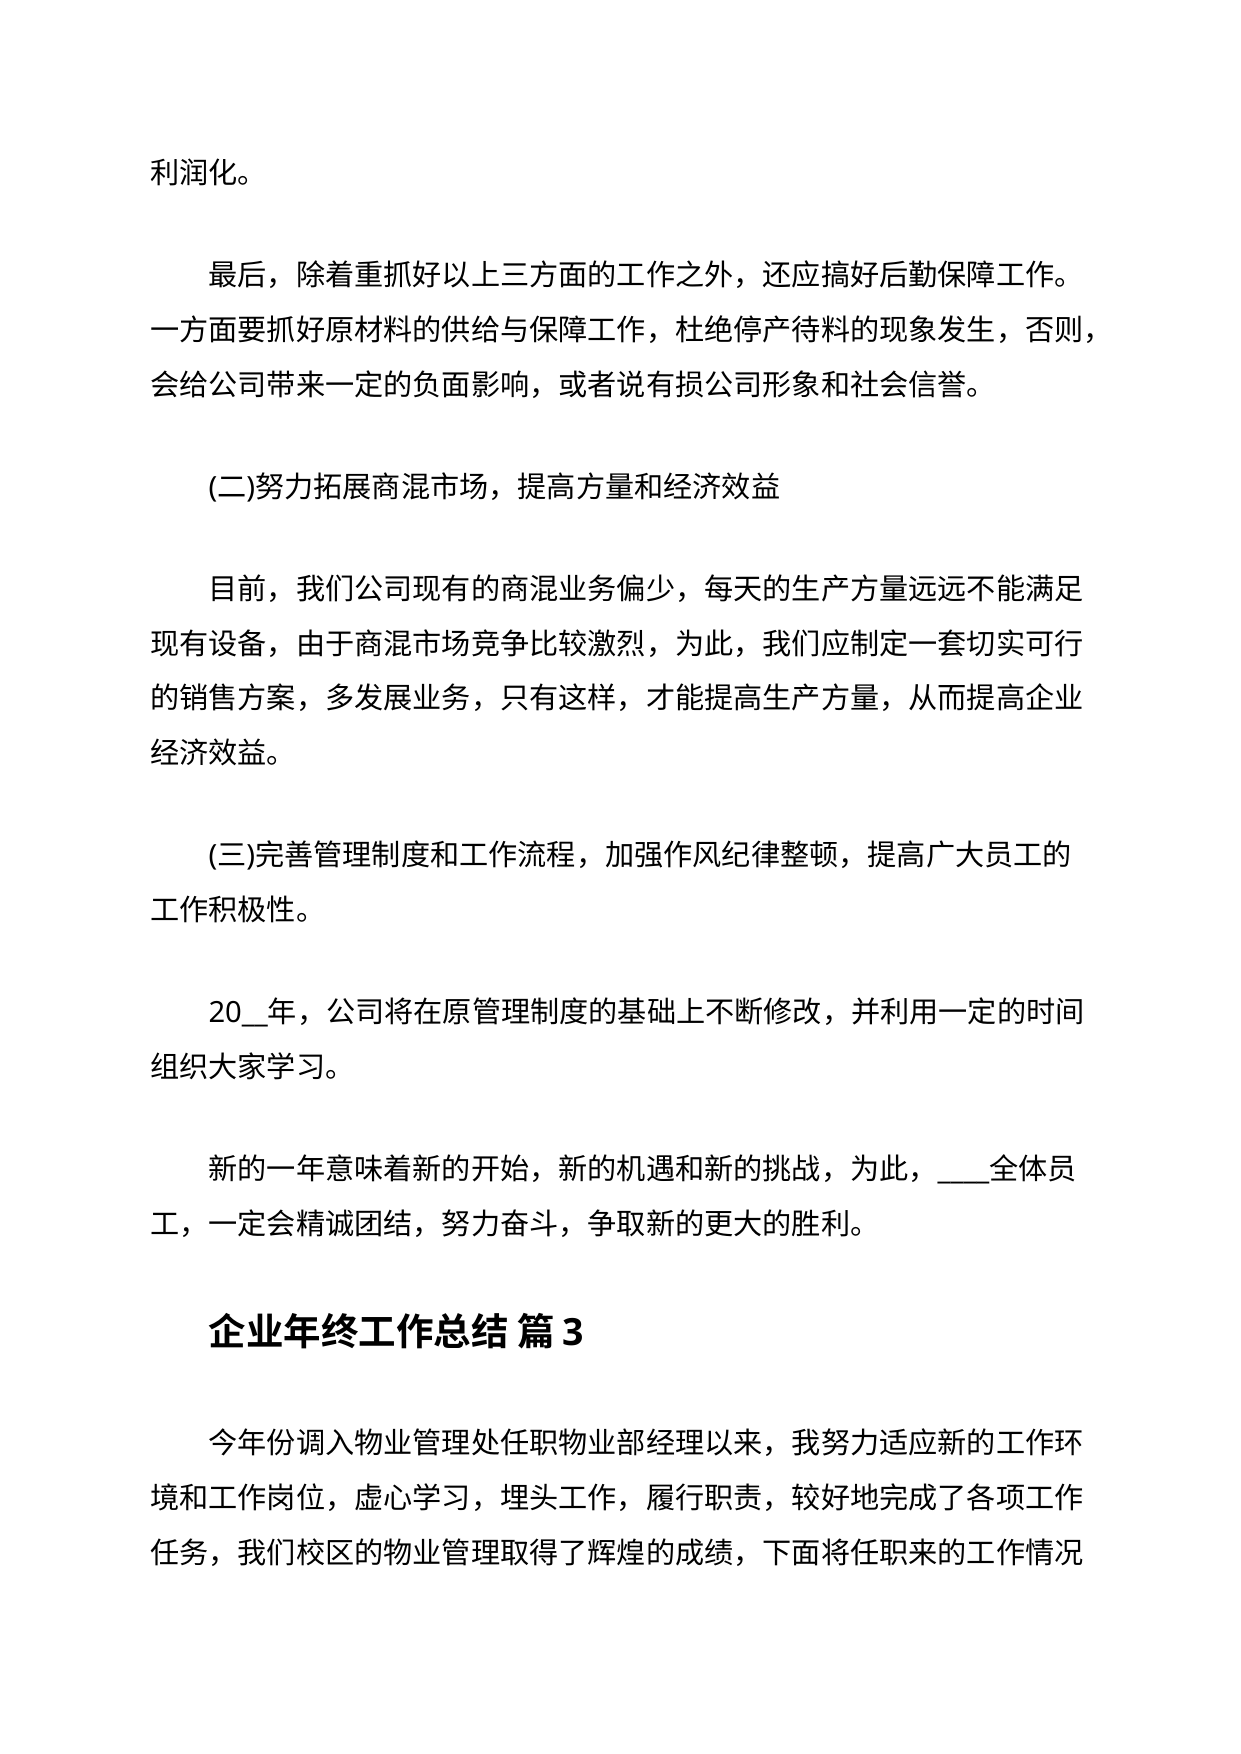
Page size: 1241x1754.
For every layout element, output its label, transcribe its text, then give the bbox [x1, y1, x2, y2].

text (三)完善管理制度和工作流程，加强作风纪律整顿，提高广大员工的工作积极性。 [150, 832, 1090, 929]
text (二)努力拓展商混市场，提高方量和经济效益 [150, 463, 1090, 506]
text 20__年，公司将在原管理制度的基础上不断修改，并利用一定的时间组织大家学习。 [150, 988, 1090, 1086]
text 目前，我们公司现有的商混业务偏少，每天的生产方量远远不能满足现有设备，由于商混市场竞争比较激烈，为此，我们应制定一套切实可行的销售方案，多发展业务，只有这样，才能提高生产方量，从而提高企业经济效益。 [150, 565, 1090, 772]
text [150, 1420, 1090, 1572]
text 企业年终工作总结 篇3 [150, 1302, 1090, 1357]
text 最后，除着重抓好以上三方面的工作之外，还应搞好后勤保障工作。一方面要抓好原材料的供给与保障工作，杜绝停产待料的现象发生，否则，会给公司带来一定的负面影响，或者说有损公司形象和社会信誉。 [150, 252, 1090, 404]
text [150, 150, 1090, 192]
text 新的一年意味着新的开始，新的机遇和新的挑战，为此，____全体员工，一定会精诚团结，努力奋斗，争取新的更大的胜利。 [150, 1145, 1090, 1243]
